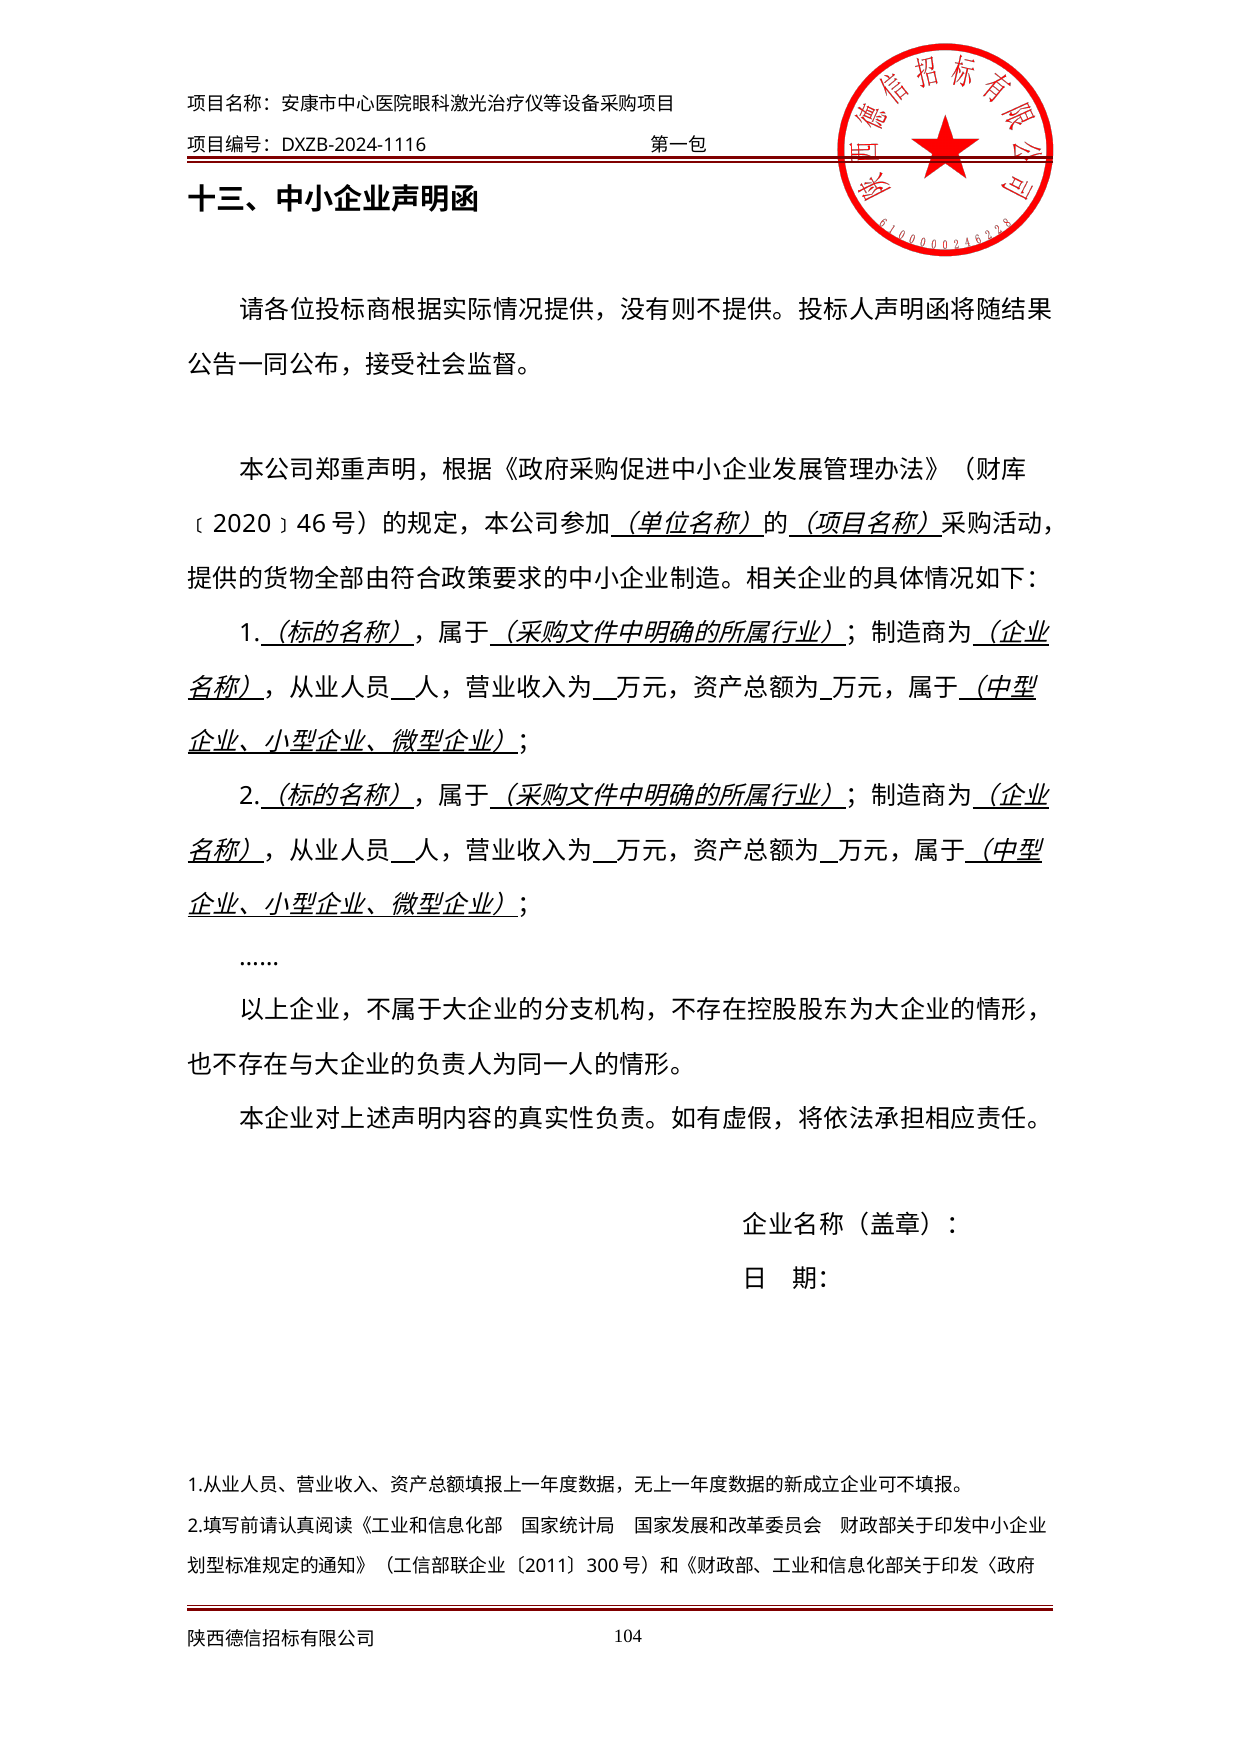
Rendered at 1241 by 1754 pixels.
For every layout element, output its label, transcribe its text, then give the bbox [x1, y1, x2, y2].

text 企业名称（盖章）： [187, 1204, 1053, 1240]
text 1.从业人员、营业收入、资产总额填报上一年度数据，无上一年度数据的新成立企业可不填报。 [187, 1470, 1053, 1497]
text 十三、中小企业声明函 [187, 175, 1053, 217]
text 1.（标的名称），属于（采购文件中明确的所属行业）；制造商为（企业名称），从业人员 人，营业收入为 万元，资产总额为 万元，属于（中型企业、小型企业、微型企业）； [187, 613, 1053, 758]
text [187, 1510, 1053, 1578]
text 日 期： [187, 1258, 1053, 1295]
text 请各位投标商根据实际情况提供，没有则不提供。投标人声明函将随结果公告一同公布，接受社会监督。 [187, 290, 1053, 380]
text 本公司郑重声明，根据《政府采购促进中小企业发展管理办法》（财库﹝2020﹞46号）的规定，本公司参加（单位名称）的（项目名称）采购活动，提供的货物全部由符合政策要求的中小企业制造。相关企业的具体情况如下： [187, 449, 1053, 594]
text 本企业对上述声明内容的真实性负责。如有虚假，将依法承担相应责任。 [187, 1099, 1053, 1135]
text …… [187, 939, 1053, 973]
picture [835, 40, 1057, 260]
text 以上企业，不属于大企业的分支机构，不存在控股股东为大企业的情形，也不存在与大企业的负责人为同一人的情形。 [187, 990, 1053, 1081]
text 2.（标的名称），属于（采购文件中明确的所属行业）；制造商为（企业名称），从业人员 人，营业收入为 万元，资产总额为 万元，属于（中型企业、小型企业、微型企业）； [187, 776, 1053, 921]
